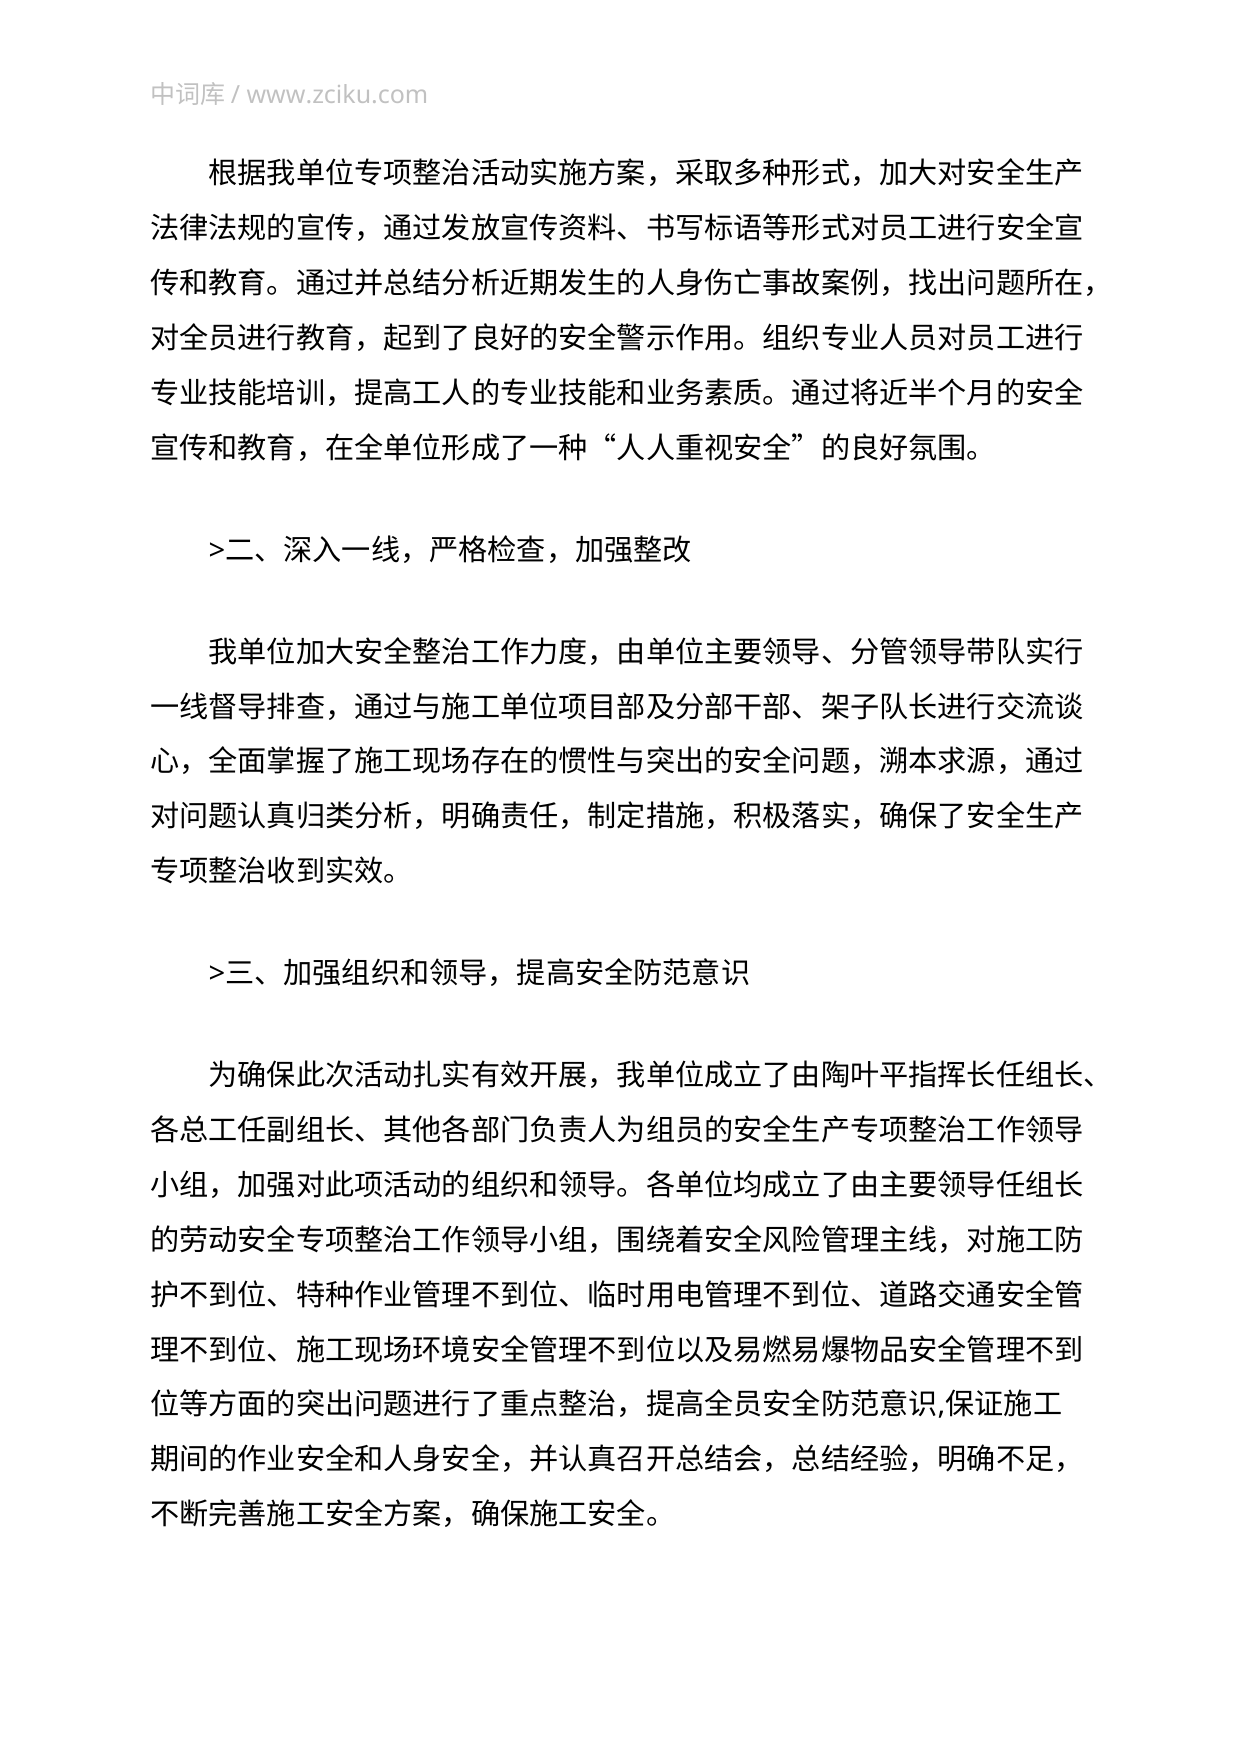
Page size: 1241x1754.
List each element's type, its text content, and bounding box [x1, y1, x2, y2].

text 我单位加大安全整治工作力度，由单位主要领导、分管领导带队实行一线督导排查，通过与施工单位项目部及分部干部、架子队长进行交流谈心，全面掌握了施工现场存在的惯性与突出的安全问题，溯本求源，通过对问题认真归类分析，明确责任，制定措施，积极落实，确保了安全生产专项整治收到实效。 [150, 628, 1090, 890]
text >二、深入一线，严格检查，加强整改 [150, 526, 1090, 569]
text 为确保此次活动扎实有效开展，我单位成立了由陶叶平指挥长任组长、各总工任副组长、其他各部门负责人为组员的安全生产专项整治工作领导小组，加强对此项活动的组织和领导。各单位均成立了由主要领导任组长的劳动安全专项整治工作领导小组，围绕着安全风险管理主线，对施工防护不到位、特种作业管理不到位、临时用电管理不到位、道路交通安全管理不到位、施工现场环境安全管理不到位以及易燃易爆物品安全管理不到位等方面的突出问题进行了重点整治，提高全员安全防范意识,保证施工期间的作业安全和人身安全，并认真召开总结会，总结经验，明确不足，不断完善施工安全方案，确保施工安全。 [150, 1052, 1090, 1533]
text >三、加强组织和领导，提高安全防范意识 [150, 949, 1090, 992]
text 根据我单位专项整治活动实施方案，采取多种形式，加大对安全生产法律法规的宣传，通过发放宣传资料、书写标语等形式对员工进行安全宣传和教育。通过并总结分析近期发生的人身伤亡事故案例，找出问题所在，对全员进行教育，起到了良好的安全警示作用。组织专业人员对员工进行专业技能培训，提高工人的专业技能和业务素质。通过将近半个月的安全宣传和教育，在全单位形成了一种“人人重视安全”的良好氛围。 [150, 150, 1090, 467]
